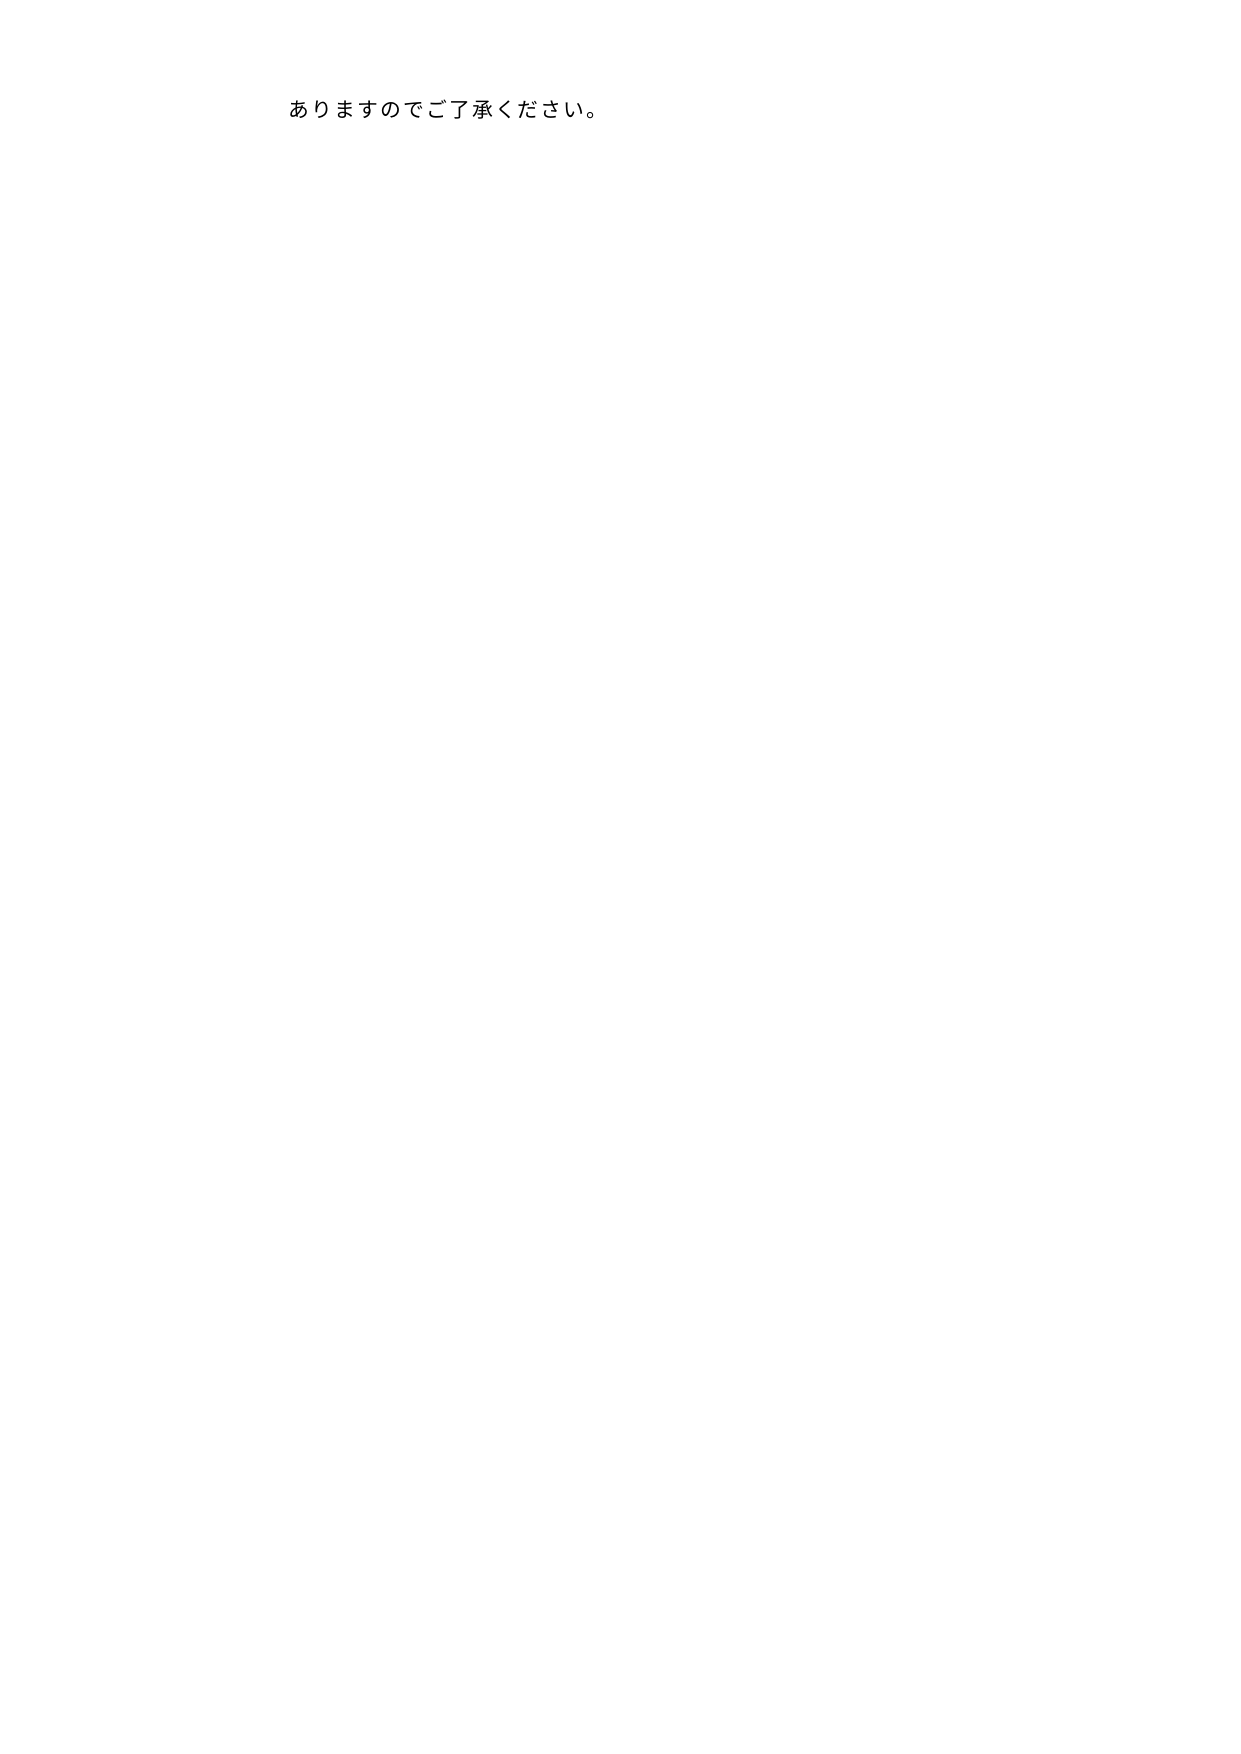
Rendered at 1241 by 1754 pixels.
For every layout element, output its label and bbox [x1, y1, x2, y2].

text [289, 89, 1122, 127]
